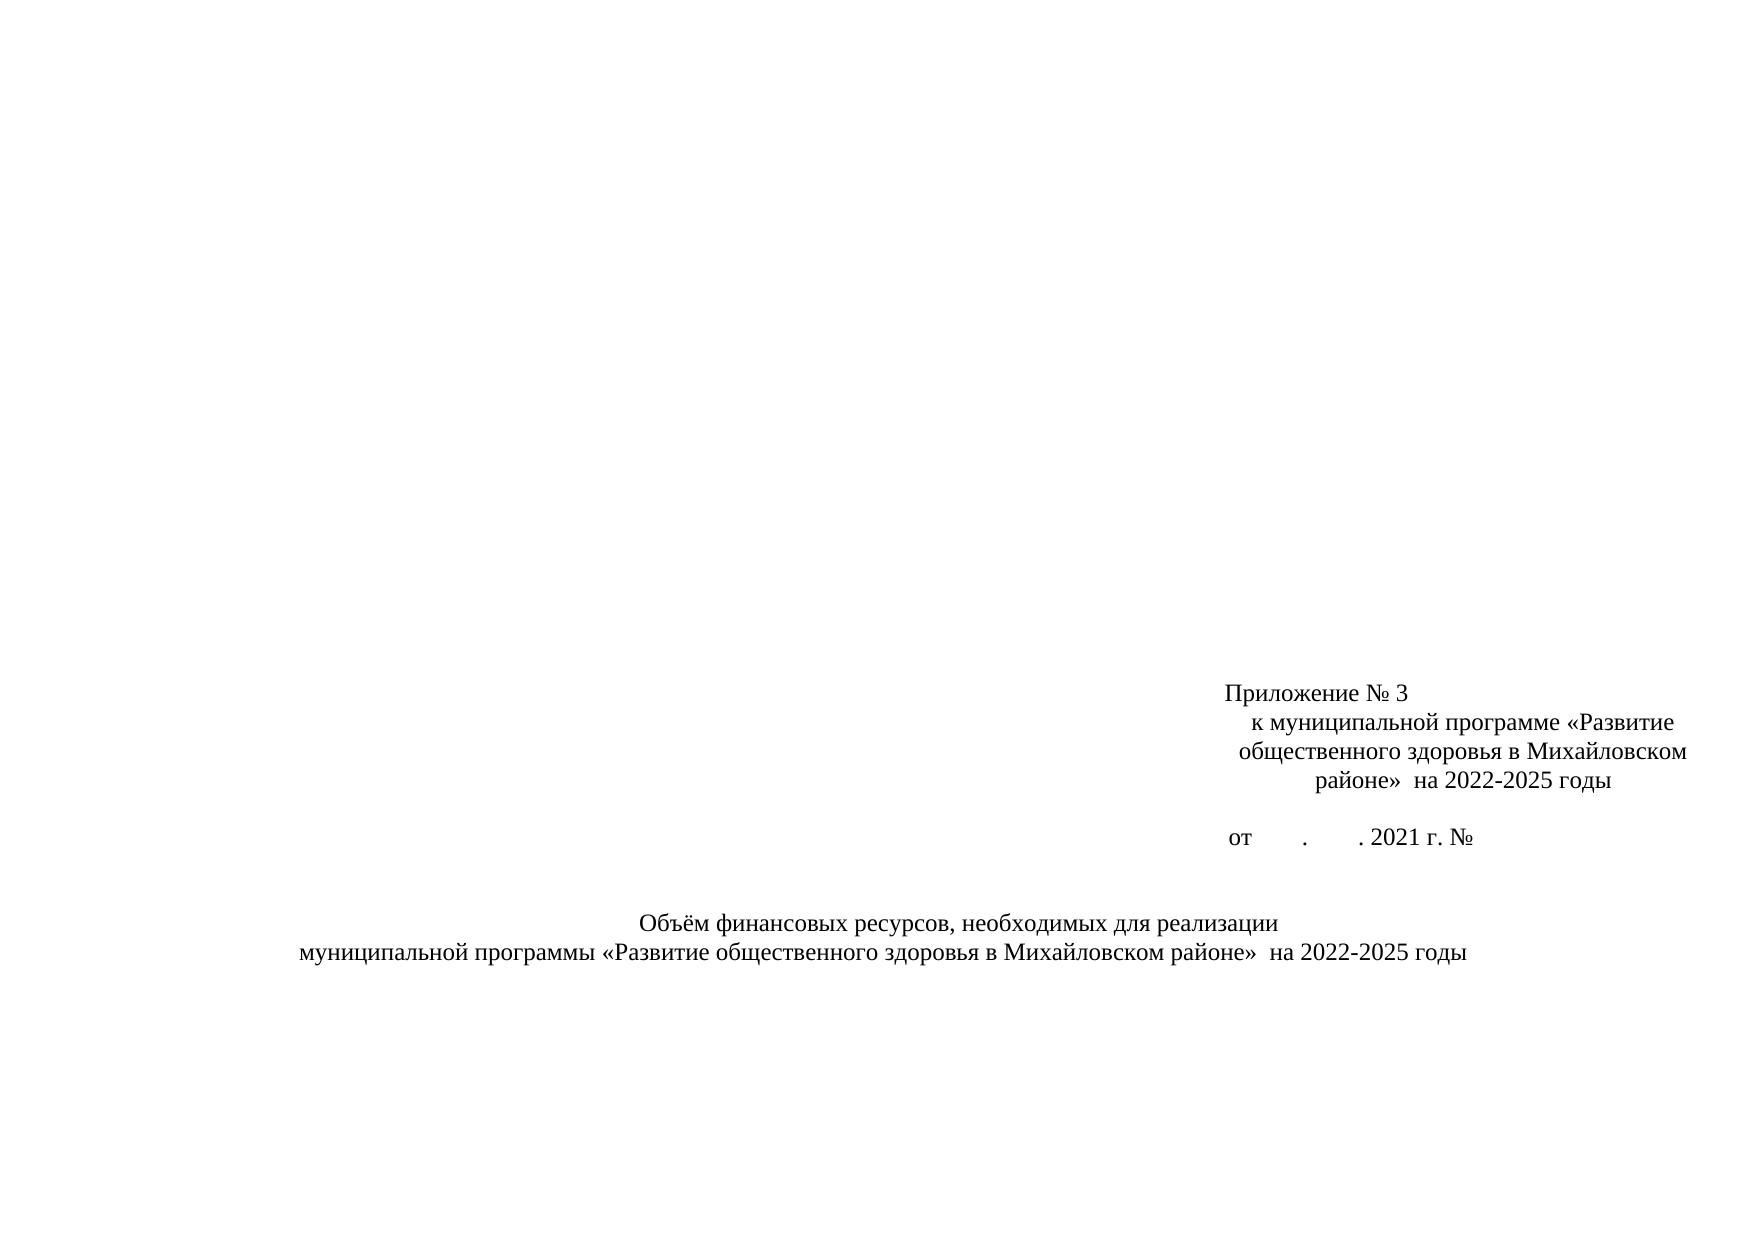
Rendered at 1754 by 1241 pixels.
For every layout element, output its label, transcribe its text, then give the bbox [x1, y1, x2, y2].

table_header Приложение № 3 к муниципальной программе «Развитие общественного здоровья в Михайловском районе» на 2022-2025 годы от . . 2021 г. № [1213, 679, 1715, 880]
text муниципальной программы «Развитие общественного здоровья в Михайловском районе» на 2022-2025 годы [72, 937, 1695, 966]
text Объём финансовых ресурсов, необходимых для реализации [149, 908, 1695, 937]
